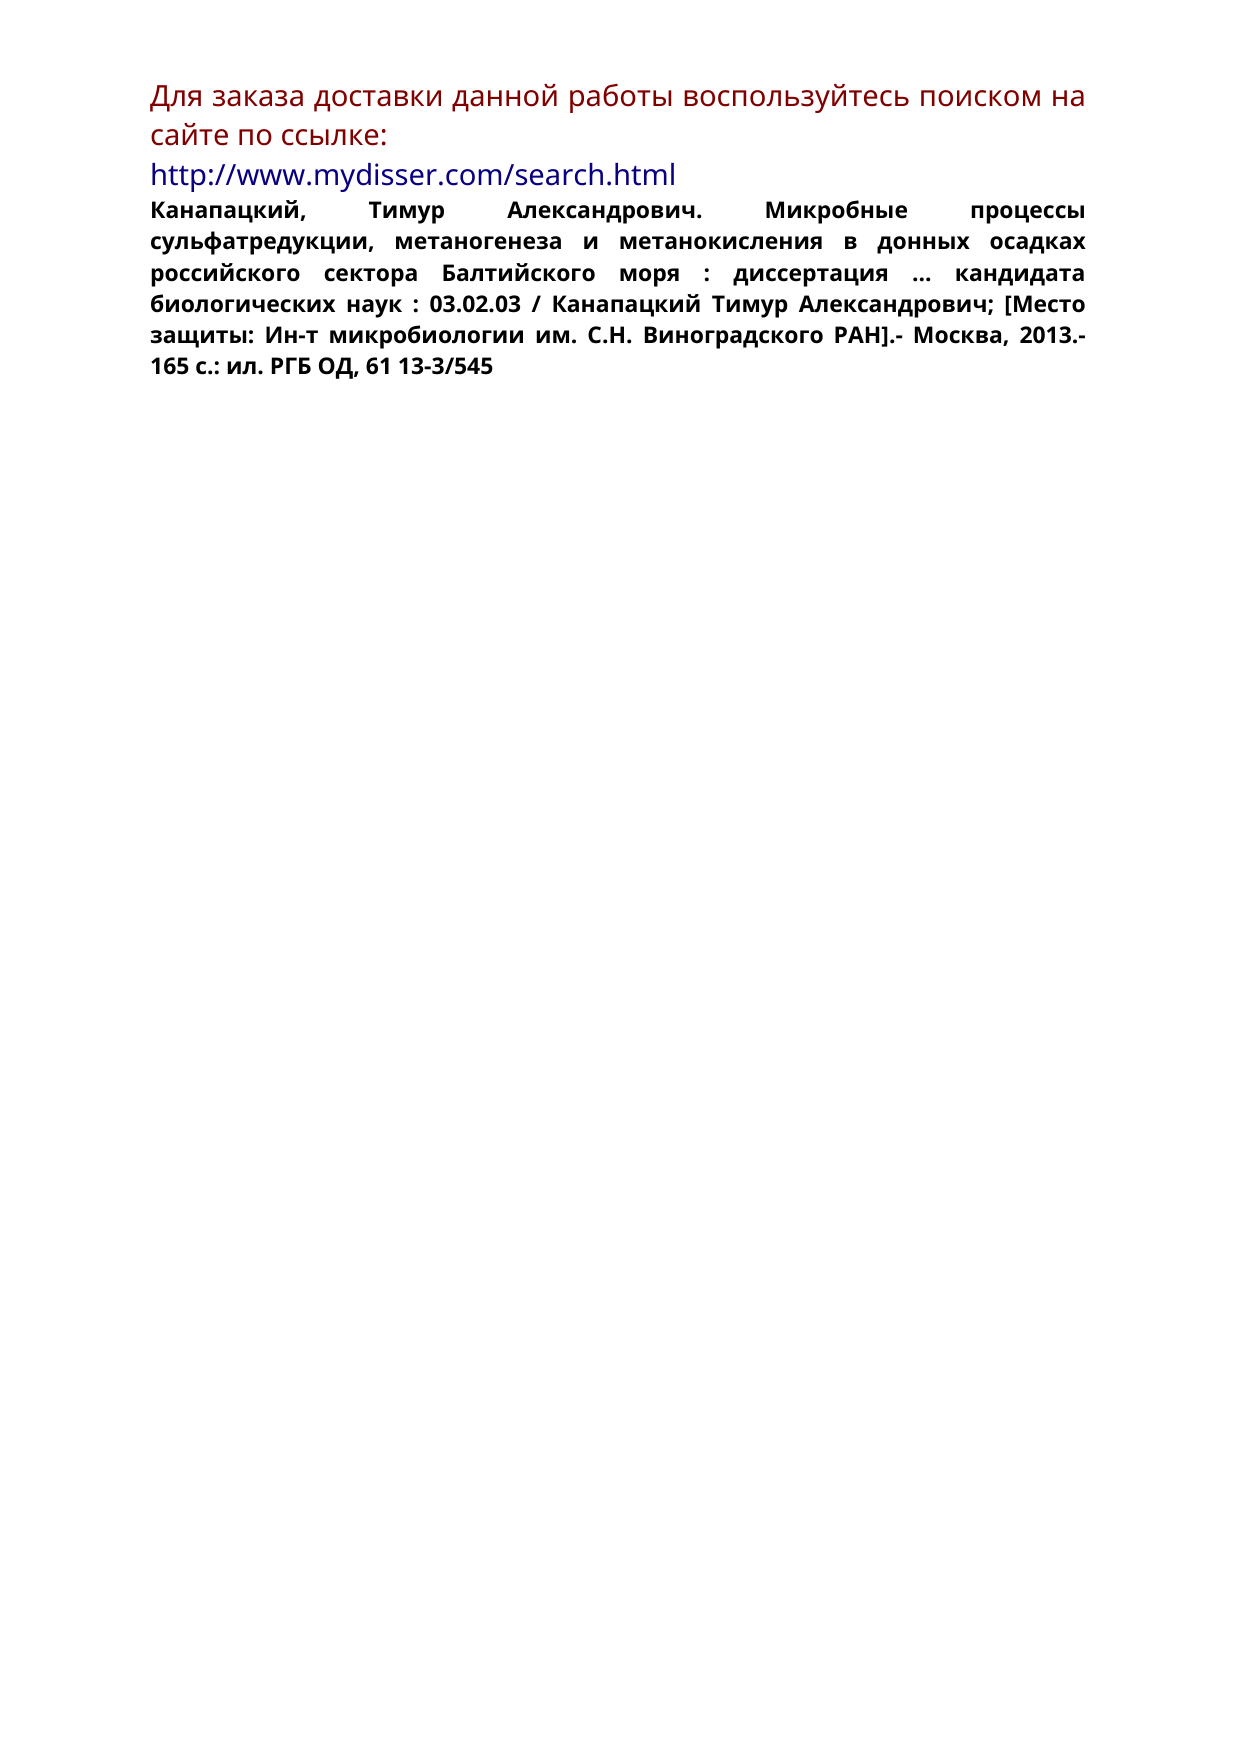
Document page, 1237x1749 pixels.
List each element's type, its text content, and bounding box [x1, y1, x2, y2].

text Канапацкий, Тимур Александрович. Микробные процессы сульфатредукции, метаногенеза и метанокисления в донных осадках российского сектора Балтийского моря : диссертация ... кандидата биологических наук : 03.02.03 / Канапацкий Тимур Александрович; [Место защиты: Ин-т микробиологии им. С.Н. Виноградского РАН].- Москва, 2013.- 165 с.: ил. РГБ ОД, 61 13-3/545 [150, 194, 1086, 382]
